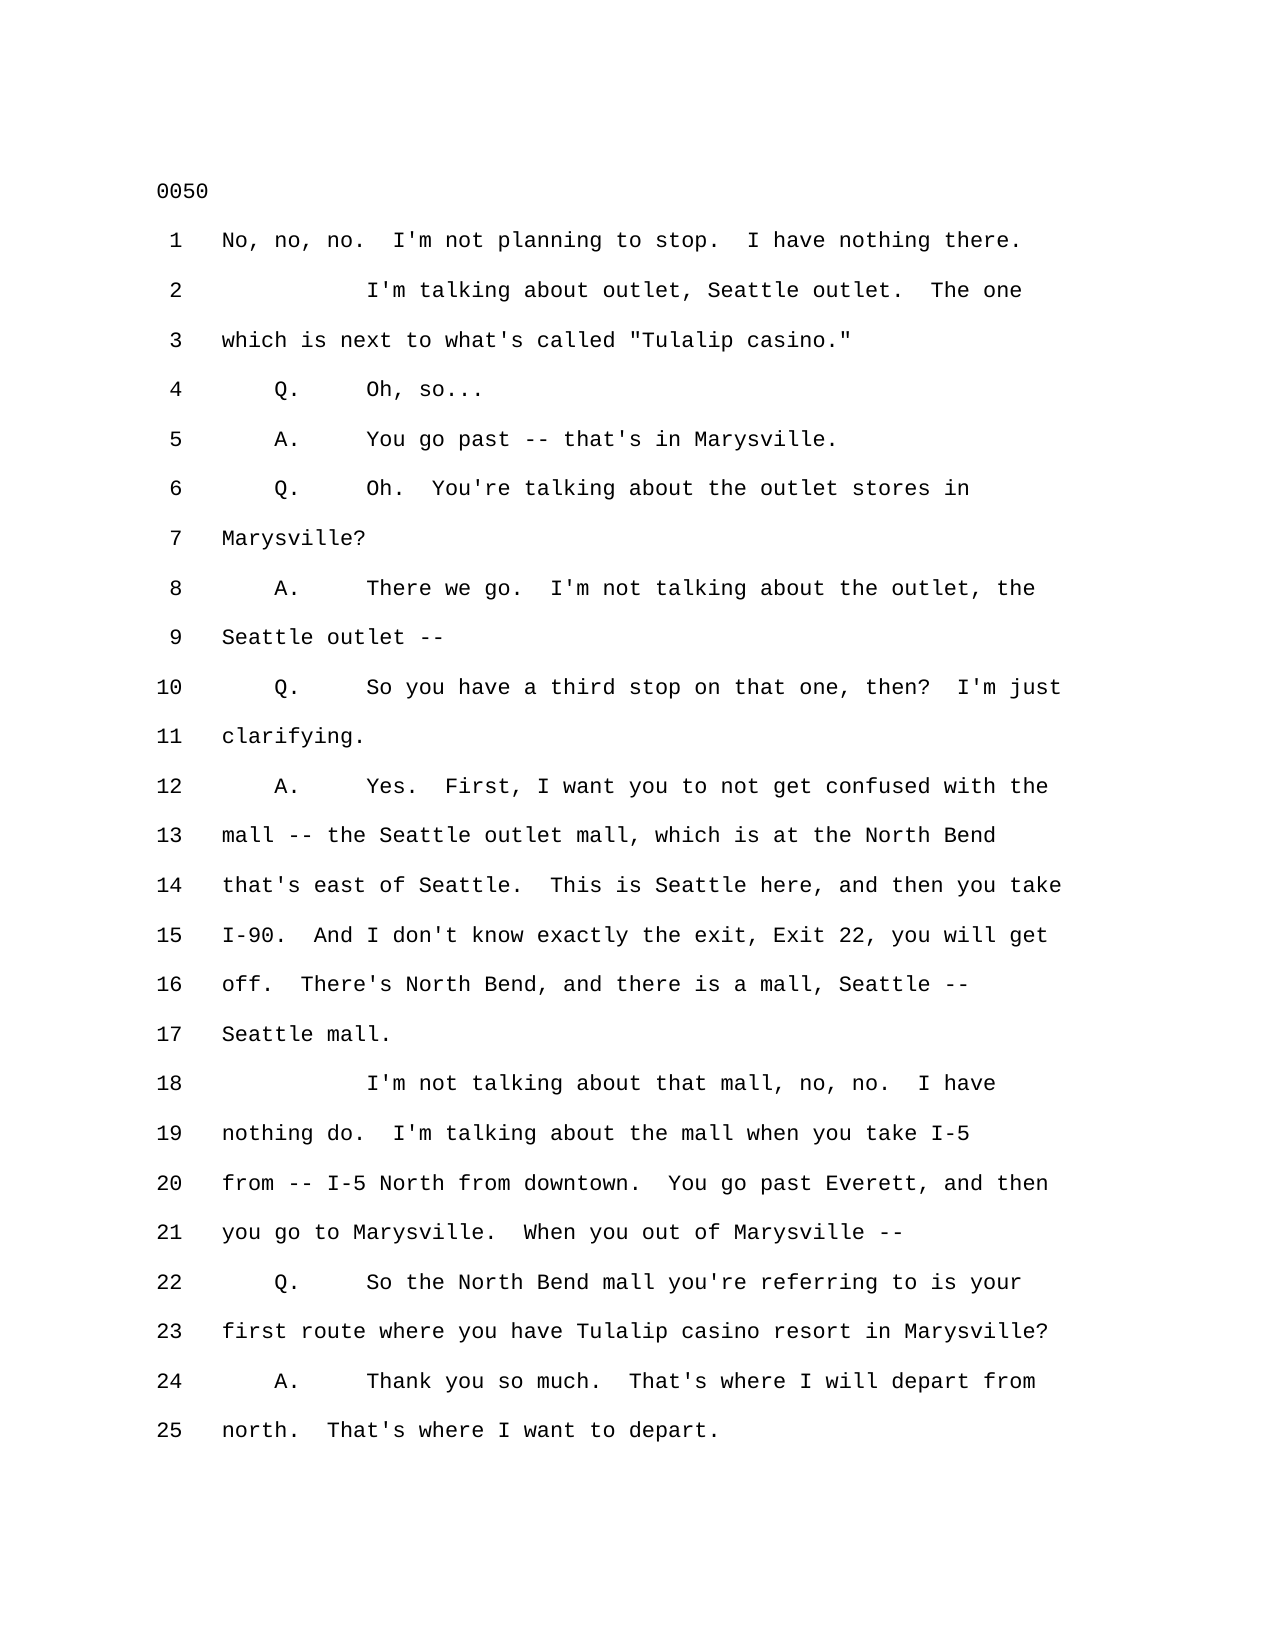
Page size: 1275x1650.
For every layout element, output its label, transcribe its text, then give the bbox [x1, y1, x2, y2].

text 17 Seattle mall. [156, 1023, 1119, 1048]
text 10 Q. So you have a third stop on that one, then? I'm just [156, 676, 1119, 701]
text 2 I'm talking about outlet, Seattle outlet. The one [156, 279, 1119, 304]
text 16 off. There's North Bend, and there is a mall, Seattle -- [156, 973, 1119, 998]
text 15 I-90. And I don't know exactly the exit, Exit 22, you will get [156, 924, 1119, 948]
text 1 No, no, no. I'm not planning to stop. I have nothing there. [156, 229, 1119, 254]
text 14 that's east of Seattle. This is Seattle here, and then you take [156, 874, 1119, 899]
text 24 A. Thank you so much. That's where I will depart from [156, 1370, 1119, 1395]
text 25 north. That's where I want to depart. [156, 1419, 1119, 1444]
text 12 A. Yes. First, I want you to not get confused with the [156, 775, 1119, 800]
text 7 Marysville? [156, 527, 1119, 552]
text 3 which is next to what's called "Tulalip casino." [156, 329, 1119, 353]
text 9 Seattle outlet -- [156, 626, 1119, 651]
text 19 nothing do. I'm talking about the mall when you take I-5 [156, 1122, 1119, 1147]
text 6 Q. Oh. You're talking about the outlet stores in [156, 477, 1119, 502]
text 8 A. There we go. I'm not talking about the outlet, the [156, 577, 1119, 601]
text 22 Q. So the North Bend mall you're referring to is your [156, 1271, 1119, 1296]
text 23 first route where you have Tulalip casino resort in Marysville? [156, 1320, 1119, 1345]
text 20 from -- I-5 North from downtown. You go past Everett, and then [156, 1172, 1119, 1196]
text 13 mall -- the Seattle outlet mall, which is at the North Bend [156, 824, 1119, 849]
text 11 clarifying. [156, 725, 1119, 750]
text 5 A. You go past -- that's in Marysville. [156, 428, 1119, 453]
text 0050 [156, 180, 1119, 205]
text 4 Q. Oh, so... [156, 378, 1119, 403]
text 18 I'm not talking about that mall, no, no. I have [156, 1072, 1119, 1097]
text 21 you go to Marysville. When you out of Marysville -- [156, 1221, 1119, 1246]
